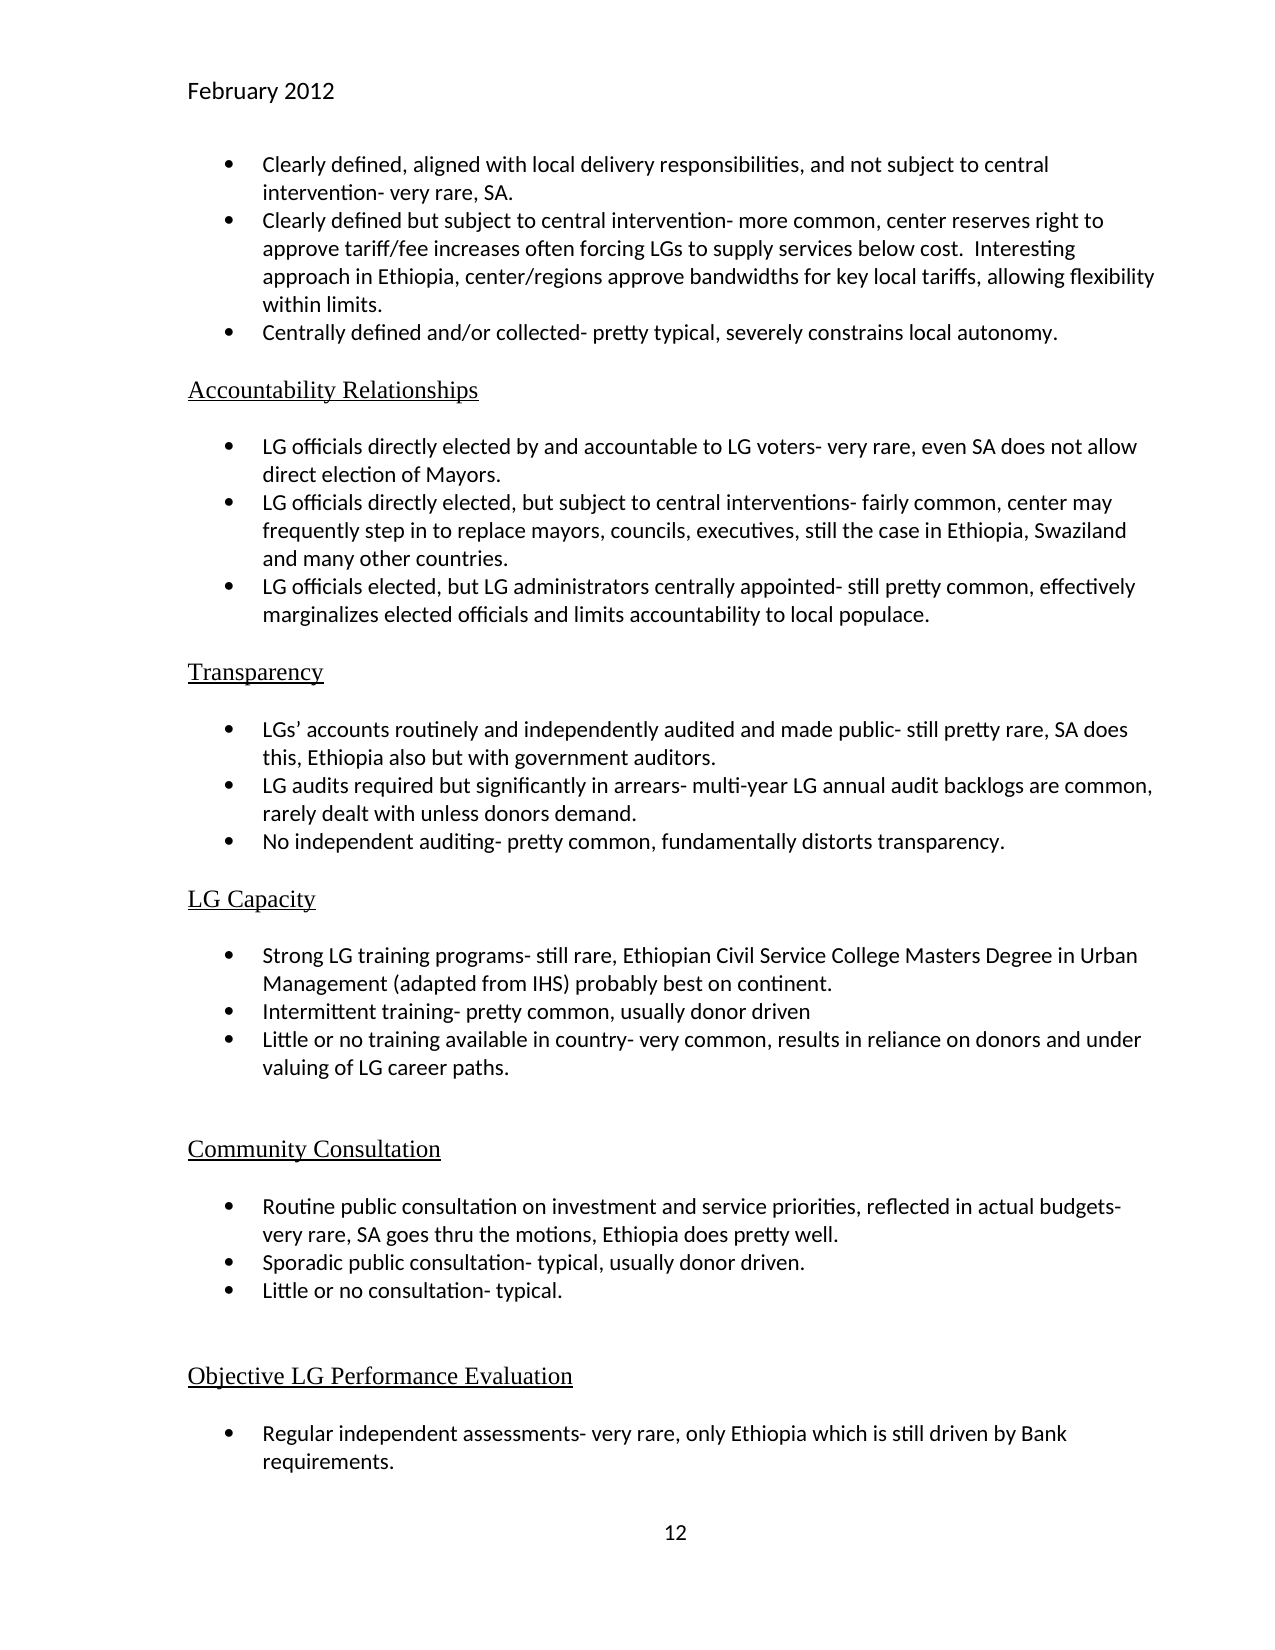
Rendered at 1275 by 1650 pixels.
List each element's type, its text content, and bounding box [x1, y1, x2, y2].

list No independent auditing- pretty common, fundamentally distorts transparency. [225, 827, 1162, 855]
list Centrally defined and/or collected- pretty typical, severely constrains local autonomy. [225, 318, 1162, 346]
list LG officials directly elected by and accountable to LG voters- very rare, even SA does not allow direct election of Mayors. [225, 432, 1162, 488]
list LG officials elected, but LG administrators centrally appointed- still pretty common, effectively marginalizes elected officials and limits accountability to local populace. [225, 572, 1162, 628]
list Clearly defined but subject to central intervention- more common, center reserves right to approve tariff/fee increases often forcing LGs to supply services below cost. Interesting approach in Ethiopia, center/regions approve bandwidths for key local tariffs, allowing flexibility within limits. [225, 206, 1162, 318]
text Community Consultation [187, 1134, 1162, 1163]
list LG audits required but significantly in arrears- multi-year LG annual audit backlogs are common, rarely dealt with unless donors demand. [225, 771, 1162, 827]
list Routine public consultation on investment and service priorities, reflected in actual budgets- very rare, SA goes thru the motions, Ethiopia does pretty well. [225, 1192, 1162, 1248]
text Transparency [187, 657, 1162, 686]
list LGs’ accounts routinely and independently audited and made public- still pretty rare, SA does this, Ethiopia also but with government auditors. [225, 715, 1162, 771]
list Strong LG training programs- still rare, Ethiopian Civil Service College Masters Degree in Urban Management (adapted from IHS) probably best on continent. [225, 941, 1162, 997]
list LG officials directly elected, but subject to central interventions- fairly common, center may frequently step in to replace mayors, councils, executives, still the case in Ethiopia, Swaziland and many other countries. [225, 488, 1162, 572]
text LG Capacity [187, 884, 1162, 912]
text Accountability Relationships [187, 375, 1162, 404]
text Objective LG Performance Evaluation [187, 1361, 1162, 1390]
list Little or no training available in country- very common, results in reliance on donors and under valuing of LG career paths. [225, 1025, 1162, 1081]
list Little or no consultation- typical. [225, 1276, 1162, 1304]
list Clearly defined, aligned with local delivery responsibilities, and not subject to central intervention- very rare, SA. [225, 150, 1162, 206]
list Sporadic public consultation- typical, usually donor driven. [225, 1248, 1162, 1276]
list Intermittent training- pretty common, usually donor driven [225, 997, 1162, 1025]
list Regular independent assessments- very rare, only Ethiopia which is still driven by Bank requirements. [225, 1419, 1162, 1475]
